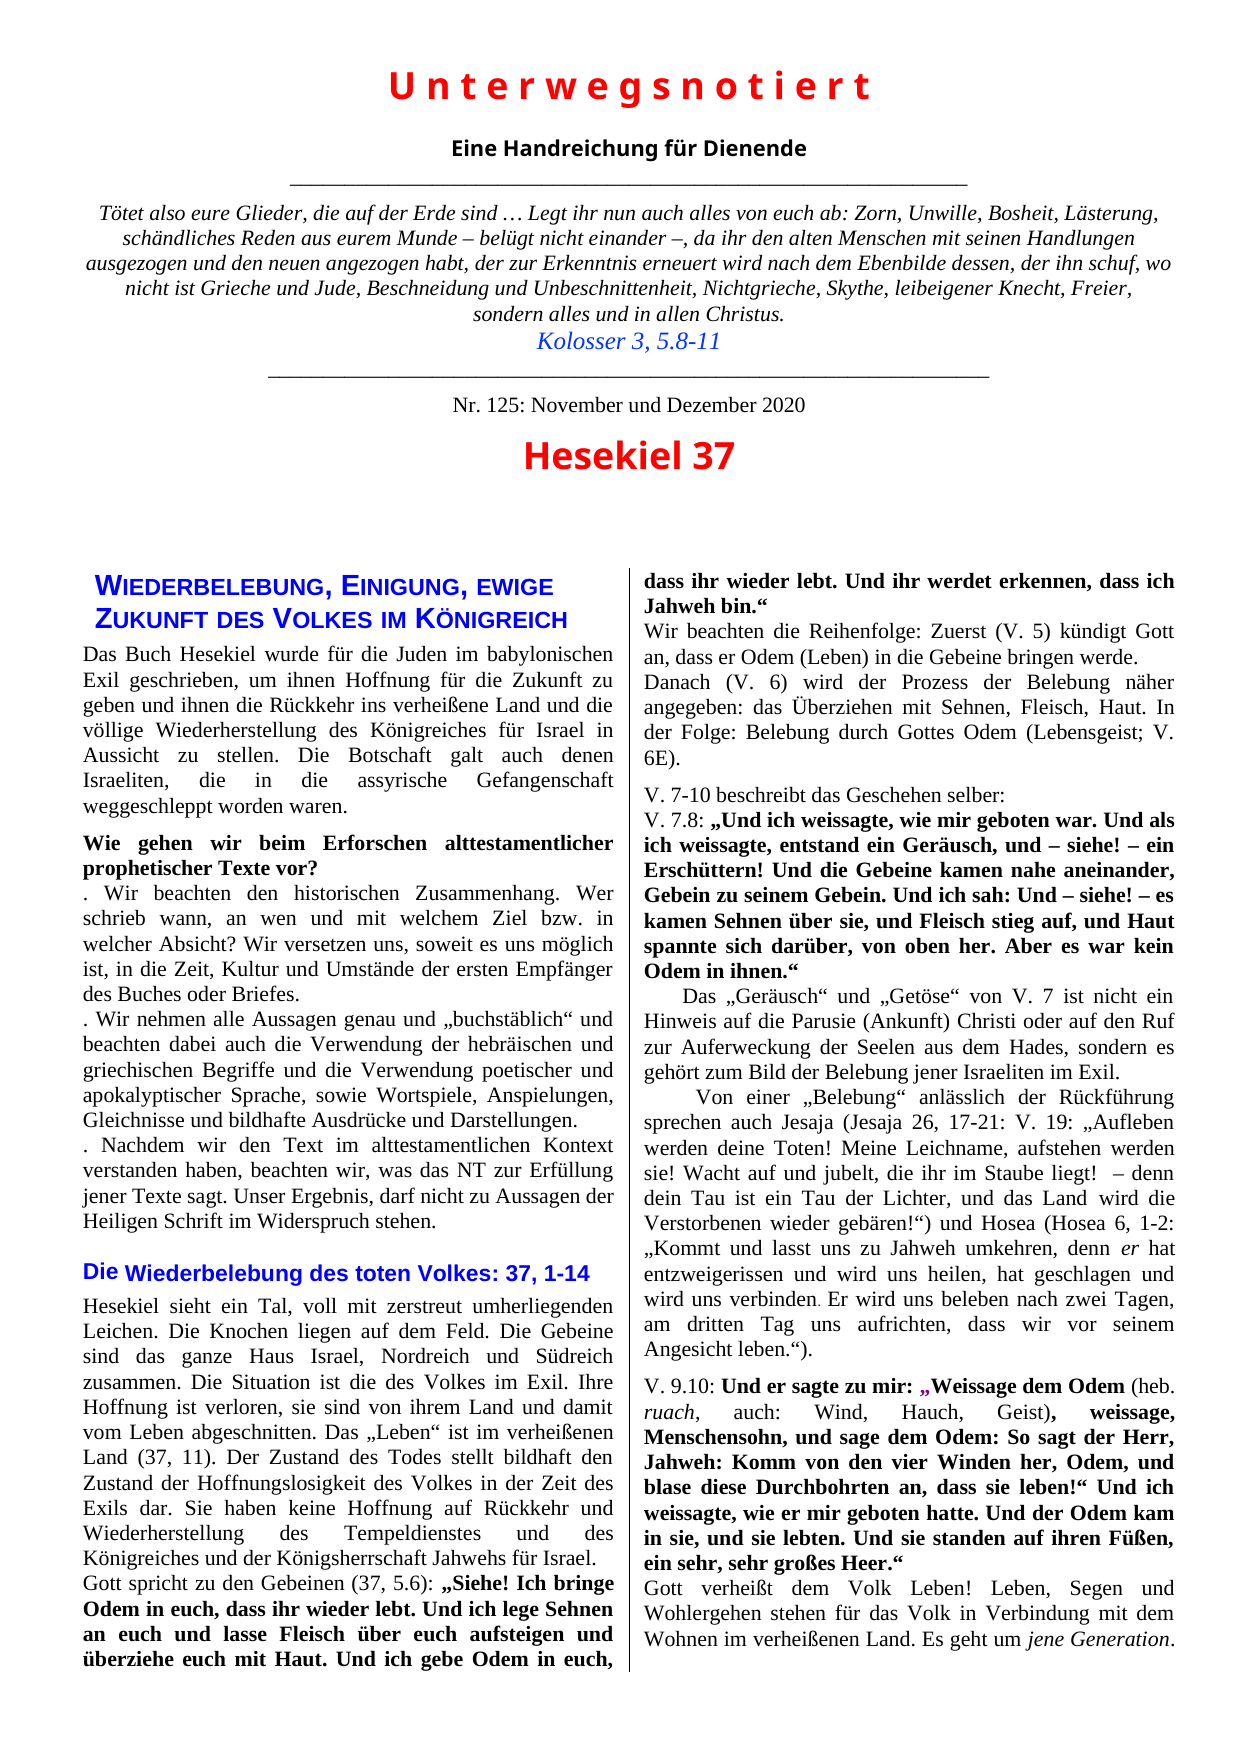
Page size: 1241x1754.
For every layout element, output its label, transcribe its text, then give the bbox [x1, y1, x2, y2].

text Eine Handreichung für Dienende [83, 133, 1175, 163]
text Wir beachten die Reihenfolge: Zuerst (V. 5) kündigt Gott an, dass er Odem (Leben) in die Gebeine bringen werde. [644, 618, 1175, 669]
title Hesekiel 37 [83, 429, 1175, 480]
text V. 9.10: Und er sagte zu mir: „Weissage dem Odem (heb. ruach, auch: Wind, Hauch, Geist), weissage, Menschensohn, und sage dem Odem: So sagt der Herr, Jahweh: Komm von den vier Winden her, Odem, und blase diese Durchbohrten an, dass sie leben!“ Und ich weissagte, wie er mir geboten hatte. Und der Odem kam in sie, und sie lebten. Und sie standen auf ihren Füßen, ein sehr, sehr großes Heer.“ [644, 1373, 1175, 1575]
text . Wir nehmen alle Aussagen genau und „buchstäblich“ und beachten dabei auch die Verwendung der hebräischen und griechischen Begriffe und die Verwendung poetischer und apokalyptischer Sprache, sowie Wortspiele, Anspielungen, Gleichnisse und bildhafte Ausdrücke und Darstellungen. [83, 1006, 614, 1132]
text Wie gehen wir beim Erforschen alttestamentlicher prophetischer Texte vor? [83, 830, 614, 880]
text Danach (V. 6) wird der Prozess der Belebung näher angegeben: das Überziehen mit Sehnen, Fleisch, Haut. In der Folge: Belebung durch Gottes Odem (Lebensgeist; V. 6E). [644, 669, 1175, 770]
subtitle Wiederbelebung, Einigung, ewige Zukunft des Volkes im Königreich [94, 568, 614, 635]
text Gott spricht zu den Gebeinen (37, 5.6): „Siehe! Ich bringe Odem in euch, dass ihr wieder lebt. Und ich lege Sehnen an euch und lasse Fleisch über euch aufsteigen und überziehe euch mit Haut. Und ich gebe Odem in euch, dass ihr wieder lebt. Und ihr werdet erkennen, dass ich Jahweh bin.“ [644, 568, 1175, 618]
text V. 7-10 beschreibt das Geschehen selber: [644, 782, 1175, 807]
text Nr. 125: November und Dezember 2020 [83, 392, 1175, 417]
text Kolosser 3, 5.8-11 [83, 326, 1175, 354]
text ______________________________________________________________ [83, 163, 1175, 188]
text Das „Geräusch“ und „Getöse“ von V. 7 ist nicht ein Hinweis auf die Parusie (Ankunft) Christi oder auf den Ruf zur Auferweckung der Seelen aus dem Hades, sondern es gehört zum Bild der Belebung jener Israeliten im Exil. [644, 983, 1175, 1084]
text Das Buch Hesekiel wurde für die Juden im babylonischen Exil geschrieben, um ihnen Hoffnung für die Zukunft zu geben und ihnen die Rückkehr ins verheißene Land und die völlige Wiederherstellung des Königreiches für Israel in Aussicht zu stellen. Die Botschaft galt auch denen Israeliten, die in die assyrische Gefangenschaft weggeschleppt worden waren. [83, 641, 614, 818]
text . Wir beachten den historischen Zusammenhang. Wer schrieb wann, an wen und mit welchem Ziel bzw. in welcher Absicht? Wir versetzen uns, soweit es uns möglich ist, in die Zeit, Kultur und Umstände der ersten Empfänger des Buches oder Briefes. [83, 880, 614, 1006]
text Gott spricht zu den Gebeinen (37, 5.6): „Siehe! Ich bringe Odem in euch, dass ihr wieder lebt. Und ich lege Sehnen an euch und lasse Fleisch über euch aufsteigen und überziehe euch mit Haut. Und ich gebe Odem in euch, dass ihr wieder lebt. Und ihr werdet erkennen, dass ich Jahweh bin.“ [83, 1570, 614, 1671]
text Von einer „Belebung“ anlässlich der Rückführung sprechen auch Jesaja (Jesaja 26, 17-21: V. 19: „Aufleben werden deine Toten! Meine Leichname, aufstehen werden sie! Wacht auf und jubelt, die ihr im Staube liegt! – denn dein Tau ist ein Tau der Lichter, und das Land wird die Verstorbenen wieder gebären!“) und Hosea (Hosea 6, 1-2: „Kommt und lasst uns zu Jahweh umkehren, denn er hat entzweigerissen und wird uns heilen, hat geschlagen und wird uns verbinden. Er wird uns beleben nach zwei Tagen, am dritten Tag uns aufrichten, dass wir vor seinem Angesicht leben.“). [644, 1084, 1175, 1361]
title U n t e r w e g s n o t i e r t [83, 59, 1175, 110]
text V. 7.8: „Und ich weissagte, wie mir geboten war. Und als ich weissagte, entstand ein Geräusch, und – siehe! – ein Erschüttern! Und die Gebeine kamen nahe aneinander, Gebein zu seinem Gebein. Und ich sah: Und – siehe! – es kamen Sehnen über sie, und Fleisch stieg auf, und Haut spannte sich darüber, von oben her. Aber es war kein Odem in ihnen.“ [644, 807, 1175, 983]
text __________________________________________________________________ [83, 354, 1175, 380]
text Tötet also eure Glieder, die auf der Erde sind … Legt ihr nun auch alles von euch ab: Zorn, Unwille, Bosheit, Lästerung, schändliches Reden aus eurem Munde – belügt nicht einander –, da ihr den alten Menschen mit seinen Handlungen ausgezogen und den neuen angezogen habt, der zur Erkenntnis erneuert wird nach dem Ebenbilde dessen, der ihn schuf, wo nicht ist Grieche und Jude, Beschneidung und Unbeschnittenheit, Nichtgrieche, Skythe, leibeigener Knecht, Freier, [83, 200, 1175, 301]
text sondern alles und in allen Christus. [83, 301, 1175, 326]
subtitle Die Wiederbelebung des toten Volkes: 37, 1-14 [83, 1258, 614, 1287]
text . Nachdem wir den Text im alttestamentlichen Kontext verstanden haben, beachten wir, was das NT zur Erfüllung jener Texte sagt. Unser Ergebnis, darf nicht zu Aussagen der Heiligen Schrift im Widerspruch stehen. [83, 1132, 614, 1233]
text Hesekiel sieht ein Tal, voll mit zerstreut umherliegenden Leichen. Die Knochen liegen auf dem Feld. Die Gebeine sind das ganze Haus Israel, Nordreich und Südreich zusammen. Die Situation ist die des Volkes im Exil. Ihre Hoffnung ist verloren, sie sind von ihrem Land und damit vom Leben abgeschnitten. Das „Leben“ ist im verheißenen Land (37, 11). Der Zustand des Todes stellt bildhaft den Zustand der Hoffnungslosigkeit des Volkes in der Zeit des Exils dar. Sie haben keine Hoffnung auf Rückkehr und Wiederherstellung des Tempeldienstes und des Königreiches und der Königsherrschaft Jahwehs für Israel. [83, 1293, 614, 1570]
